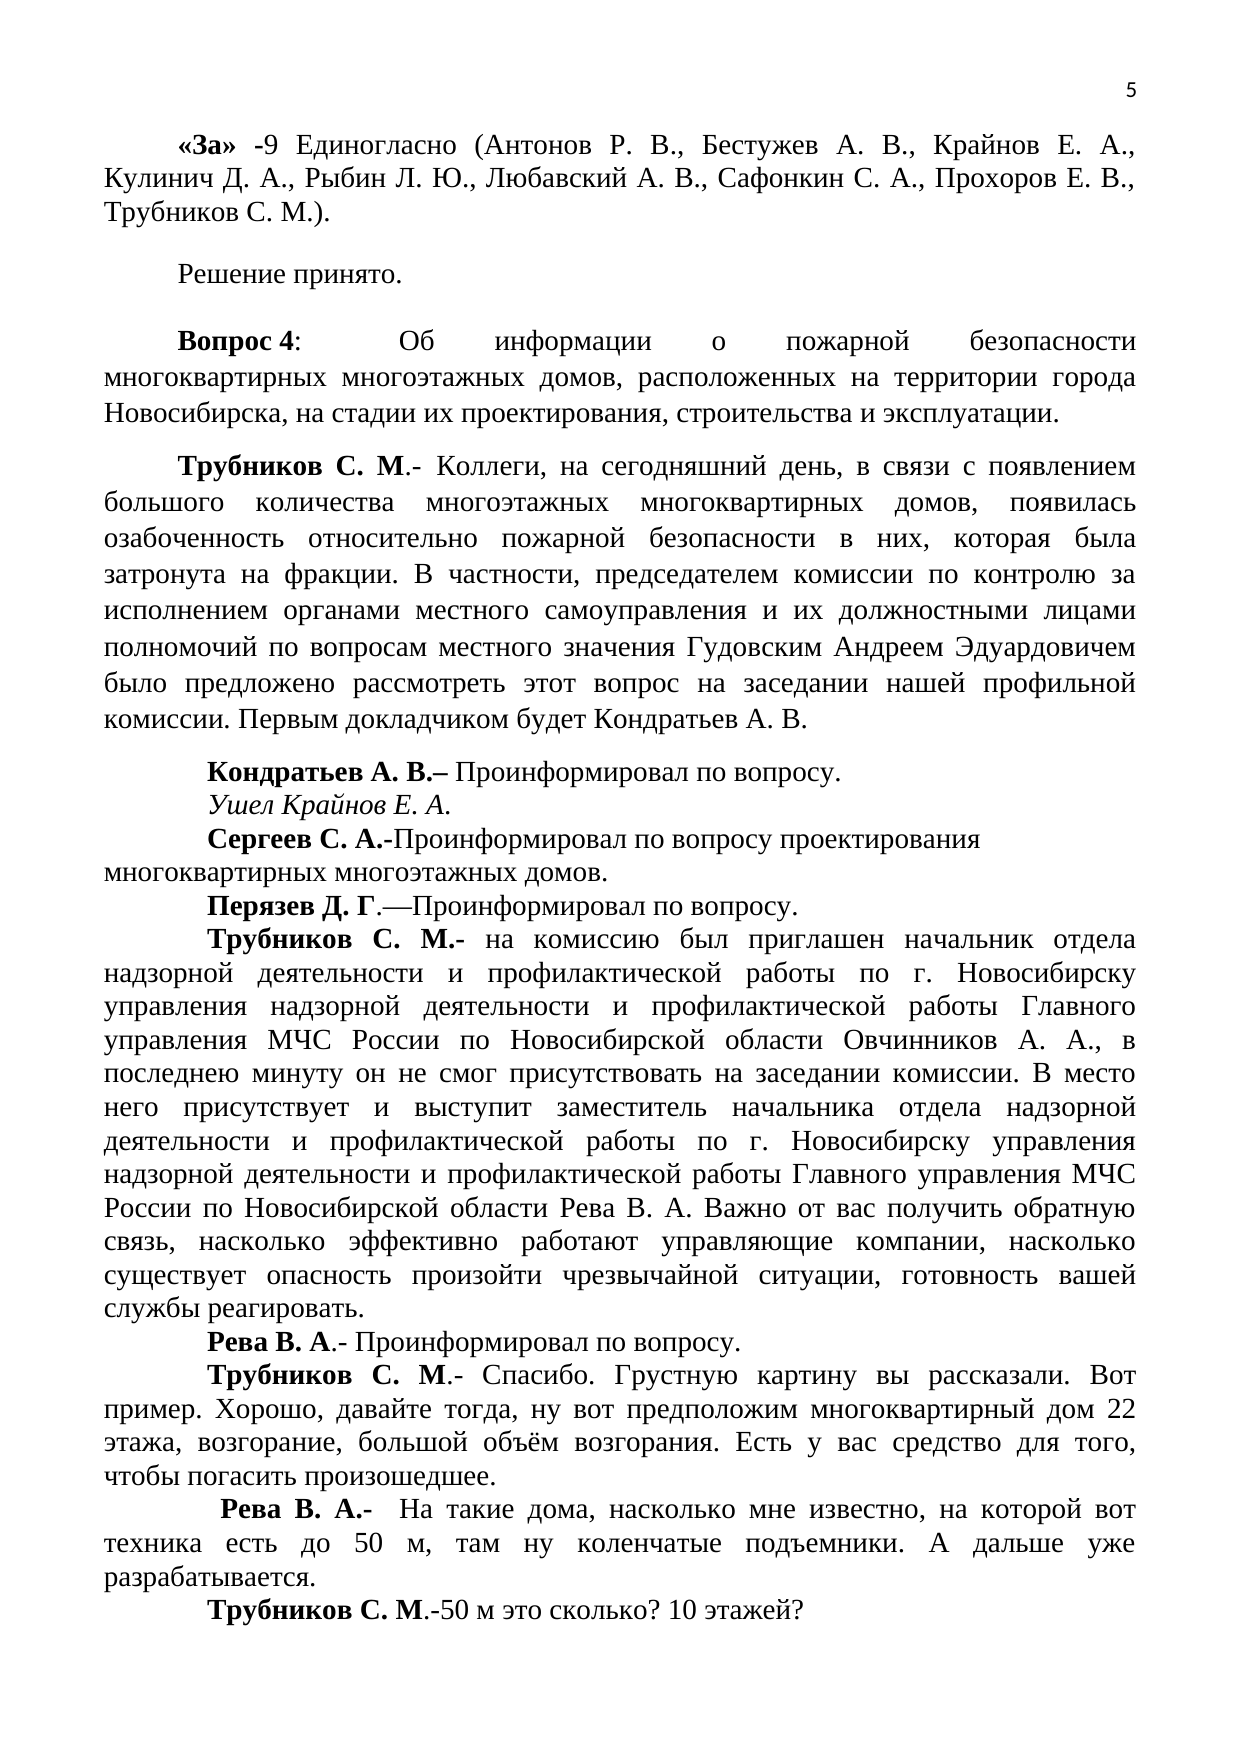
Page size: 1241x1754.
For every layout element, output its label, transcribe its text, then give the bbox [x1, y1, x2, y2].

text Вопрос 4: Об информации о пожарной безопасности многоквартирных многоэтажных домов, расположенных на территории города Новосибирска, на стадии их проектирования, строительства и эксплуатации. [103, 323, 1137, 429]
text Трубников С. М.-50 м это сколько? 10 этажей? [103, 1592, 1137, 1626]
text Сергеев С. А.-Проинформировал по вопросу проектирования многоквартирных многоэтажных домов. [103, 821, 1137, 888]
text «За» -9 Единогласно (Антонов Р. В., Бестужев А. В., Крайнов Е. А., Кулинич Д. А., Рыбин Л. Ю., Любавский А. В., Сафонкин С. А., Прохоров Е. В., Трубников С. М.). [103, 127, 1137, 228]
text Трубников С. М.- Спасибо. Грустную картину вы рассказали. Вот пример. Хорошо, давайте тогда, ну вот предположим многоквартирный дом 22 этажа, возгорание, большой объём возгорания. Есть у вас средство для того, чтобы погасить произошедшее. [103, 1357, 1137, 1492]
text Трубников С. М.- Коллеги, на сегодняшний день, в связи с появлением большого количества многоэтажных многоквартирных домов, появилась озабоченность относительно пожарной безопасности в них, которая была затронута на фракции. В частности, председателем комиссии по контролю за исполнением органами местного самоуправления и их должностными лицами полномочий по вопросам местного значения Гудовским Андреем Эдуардовичем было предложено рассмотреть этот вопрос на заседании нашей профильной комиссии. Первым докладчиком будет Кондратьев А. В. [103, 448, 1137, 734]
text Трубников С. М.- на комиссию был приглашен начальник отдела надзорной деятельности и профилактической работы по г. Новосибирску управления надзорной деятельности и профилактической работы Главного управления МЧС России по Новосибирской области Овчинников А. А., в последнею минуту он не смог присутствовать на заседании комиссии. В место него присутствует и выступит заместитель начальника отдела надзорной деятельности и профилактической работы по г. Новосибирску управления надзорной деятельности и профилактической работы Главного управления МЧС России по Новосибирской области Рева В. А. Важно от вас получить обратную связь, насколько эффективно работают управляющие компании, насколько существует опасность произойти чрезвычайной ситуации, готовность вашей службы реагировать. [103, 921, 1137, 1324]
text Рева В. А.- На такие дома, насколько мне известно, на которой вот техника есть до 50 м, там ну коленчатые подъемники. А дальше уже разрабатывается. [103, 1492, 1137, 1592]
text Ушел Крайнов Е. А. [103, 787, 1137, 821]
text Кондратьев А. В.– Проинформировал по вопросу. [103, 754, 1137, 787]
text Перязев Д. Г.—Проинформировал по вопросу. [103, 888, 1137, 921]
text Рева В. А.- Проинформировал по вопросу. [103, 1324, 1137, 1357]
text Решение принято. [103, 256, 1137, 289]
